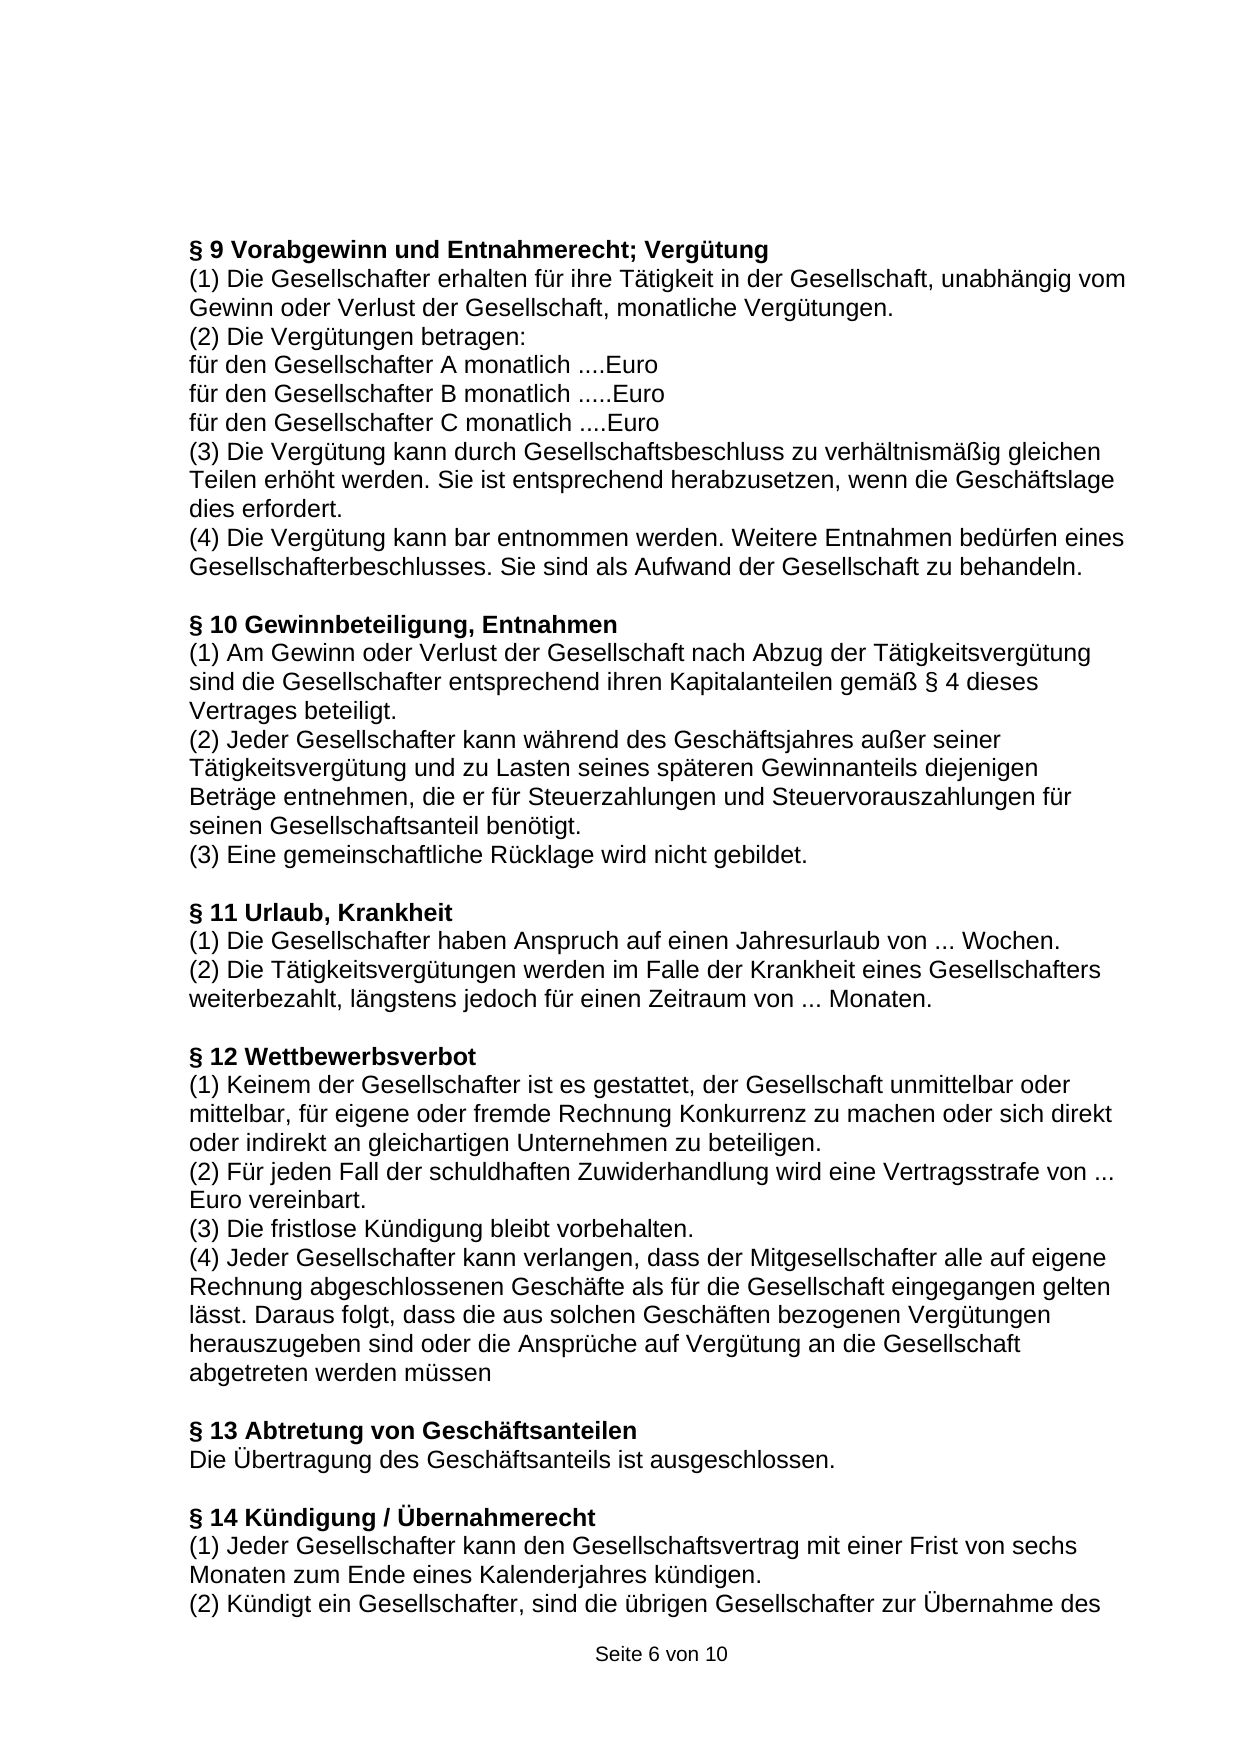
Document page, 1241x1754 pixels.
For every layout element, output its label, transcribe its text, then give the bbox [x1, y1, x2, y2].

text § 13 Abtretung von Geschäftsanteilen Die Übertragung des Geschäftsanteils ist ausgeschlossen. [189, 1416, 1134, 1473]
text § 10 Gewinnbeteiligung, Entnahmen (1) Am Gewinn oder Verlust der Gesellschaft nach Abzug der Tätigkeitsvergütung sind die Gesellschafter entsprechend ihren Kapitalanteilen gemäß § 4 dieses Vertrages beteiligt. (2) Jeder Gesellschafter kann während des Geschäftsjahres außer seiner Tätigkeitsvergütung und zu Lasten seines späteren Gewinnanteils diejenigen Beträge entnehmen, die er für Steuerzahlungen und Steuervorauszahlungen für seinen Gesellschaftsanteil benötigt. (3) Eine gemeinschaftliche Rücklage wird nicht gebildet. [189, 610, 1134, 868]
text § 11 Urlaub, Krankheit (1) Die Gesellschafter haben Anspruch auf einen Jahresurlaub von ... Wochen. (2) Die Tätigkeitsvergütungen werden im Falle der Krankheit eines Gesellschafters weiterbezahlt, längstens jedoch für einen Zeitraum von ... Monaten. [189, 898, 1134, 1013]
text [189, 207, 1134, 581]
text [189, 1503, 1134, 1618]
text § 12 Wettbewerbsverbot (1) Keinem der Gesellschafter ist es gestattet, der Gesellschaft unmittelbar oder mittelbar, für eigene oder fremde Rechnung Konkurrenz zu machen oder sich direkt oder indirekt an gleichartigen Unternehmen zu beteiligen. (2) Für jeden Fall der schuldhaften Zuwiderhandlung wird eine Vertragsstrafe von ... Euro vereinbart. (3) Die fristlose Kündigung bleibt vorbehalten. (4) Jeder Gesellschafter kann verlangen, dass der Mitgesellschafter alle auf eigene Rechnung abgeschlossenen Geschäfte als für die Gesellschaft eingegangen gelten lässt. Daraus folgt, dass die aus solchen Geschäften bezogenen Vergütungen herauszugeben sind oder die Ansprüche auf Vergütung an die Gesellschaft abgetreten werden müssen [189, 1042, 1134, 1387]
